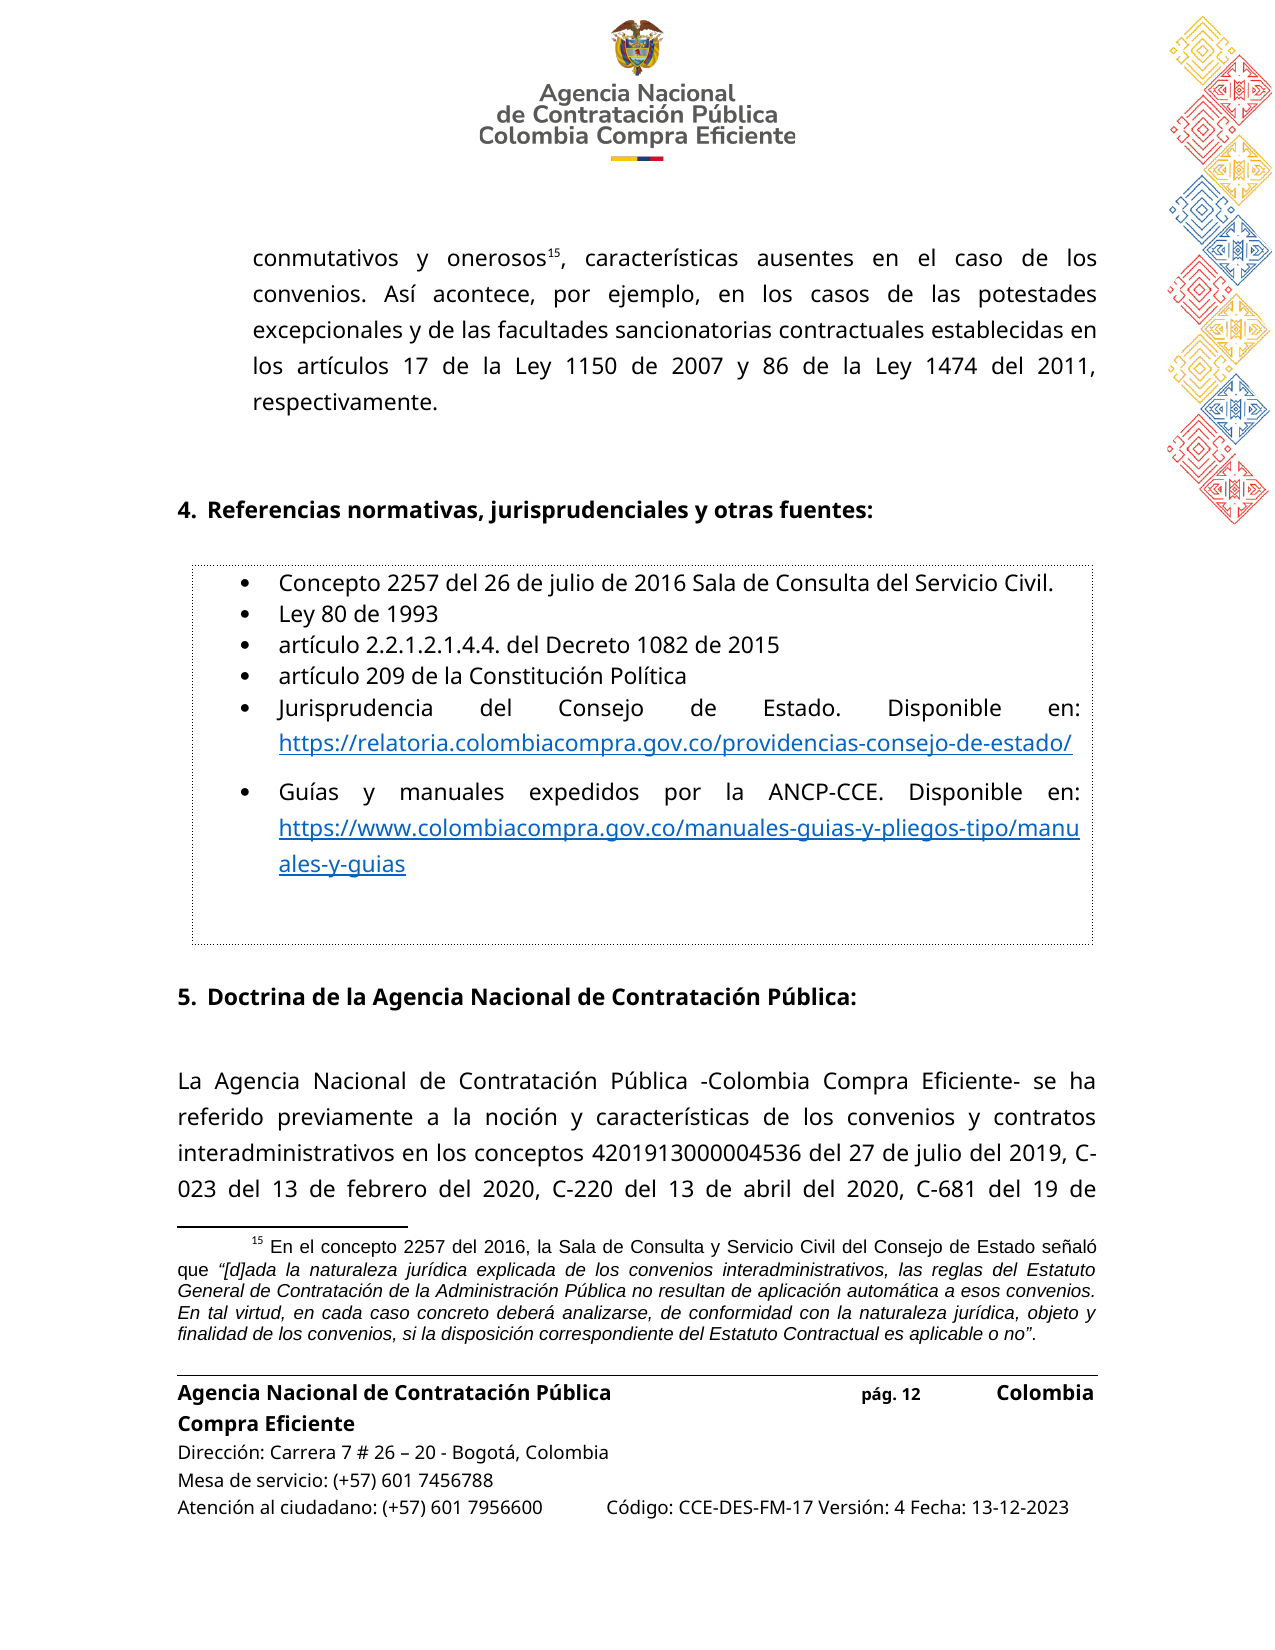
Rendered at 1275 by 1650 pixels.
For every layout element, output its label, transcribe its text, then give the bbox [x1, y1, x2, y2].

picture [1165, 16, 1272, 522]
list Referencias normativas, jurisprudenciales y otras fuentes: [177, 493, 1098, 525]
list Doctrina de la Agencia Nacional de Contratación Pública: [177, 981, 1098, 1012]
table_header Concepto 2257 del 26 de julio de 2016 Sala de Consulta del Servicio Civil. Ley 80 de 1993 artículo 2.2.1.2.1.4.4. del Decreto 1082 de 2015 artículo 209 de la Constitución Política Jurisprudencia del Consejo de Estado. Disponible en: https://relatoria.colombiacompra.gov.co/providencias-consejo-de-estado/ Guías y manuales expedidos por la ANCP-CCE. Disponible en: https://www.colombiacompra.gov.co/manuales-guias-y-pliegos-tipo/manuales-y-guias [192, 565, 1093, 944]
picture [479, 20, 796, 161]
